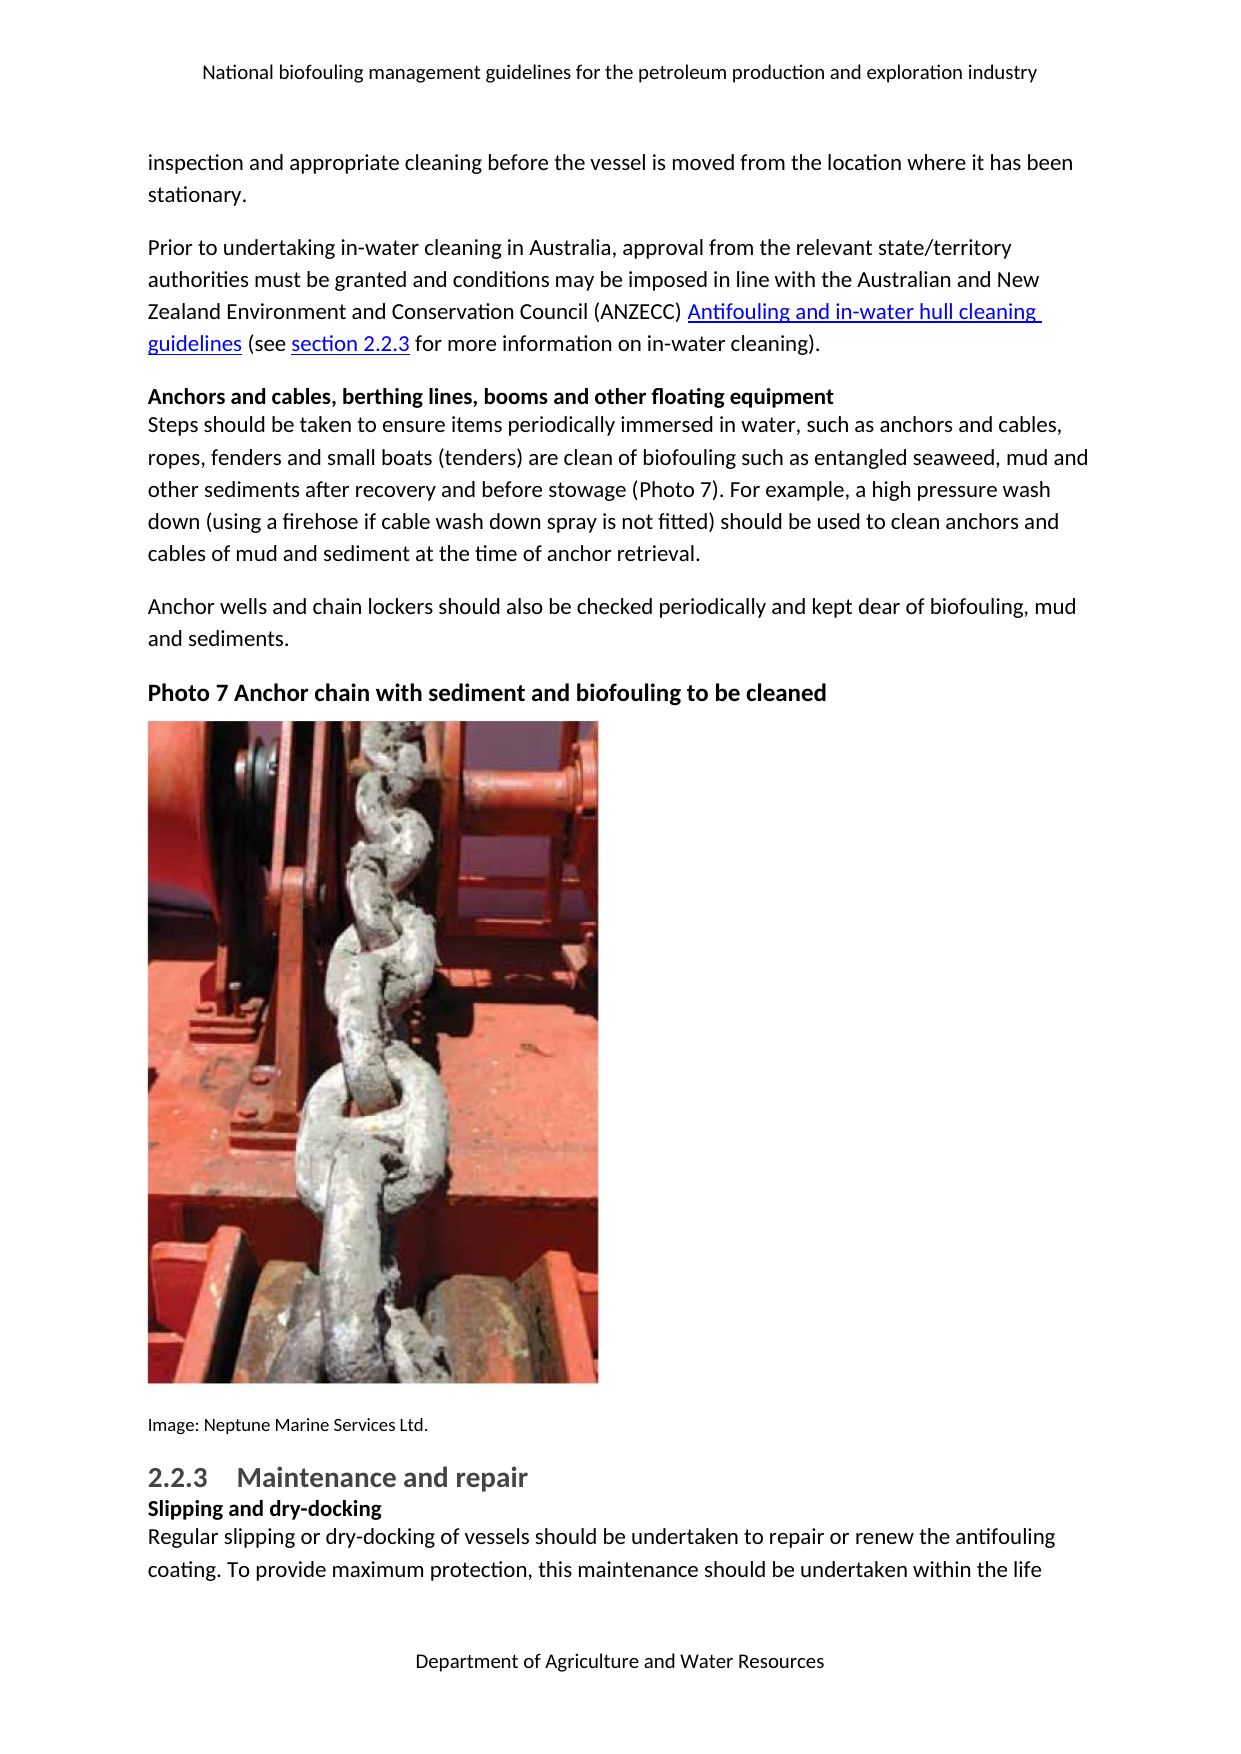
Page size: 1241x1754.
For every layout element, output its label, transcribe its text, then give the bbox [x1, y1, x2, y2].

subtitle Slipping and dry-docking [148, 1494, 1092, 1522]
picture [147, 720, 599, 1388]
text Image: Neptune Marine Services Ltd. [148, 1413, 1092, 1436]
text Anchor wells and chain lockers should also be checked periodically and kept dear of biofouling, mud and sediments. [148, 592, 1092, 652]
text Prior to undertaking in-water cleaning in Australia, approval from the relevant state/territory authorities must be granted and conditions may be imposed in line with the Australian and New Zealand Environment and Conservation Council (ANZECC) Antifouling and in-water hull cleaning guidelines (see section 2.2.3 for more information on in-water cleaning). [148, 233, 1092, 357]
subtitle Maintenance and repair [148, 1459, 1092, 1494]
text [148, 1522, 1092, 1583]
text Steps should be taken to ensure items periodically immersed in water, such as anchors and cables, ropes, fenders and small boats (tenders) are clean of biofouling such as entangled seaweed, mud and other sediments after recovery and before stowage (Photo 7). For example, a high pressure wash down (using a firehose if cable wash down spray is not fitted) should be used to clean anchors and cables of mud and sediment at the time of anchor retrieval. [148, 411, 1092, 567]
subtitle Anchors and cables, berthing lines, booms and other floating equipment [148, 382, 1092, 411]
text Photo 7 Anchor chain with sediment and biofouling to be cleaned [148, 677, 1092, 708]
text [148, 148, 1092, 208]
